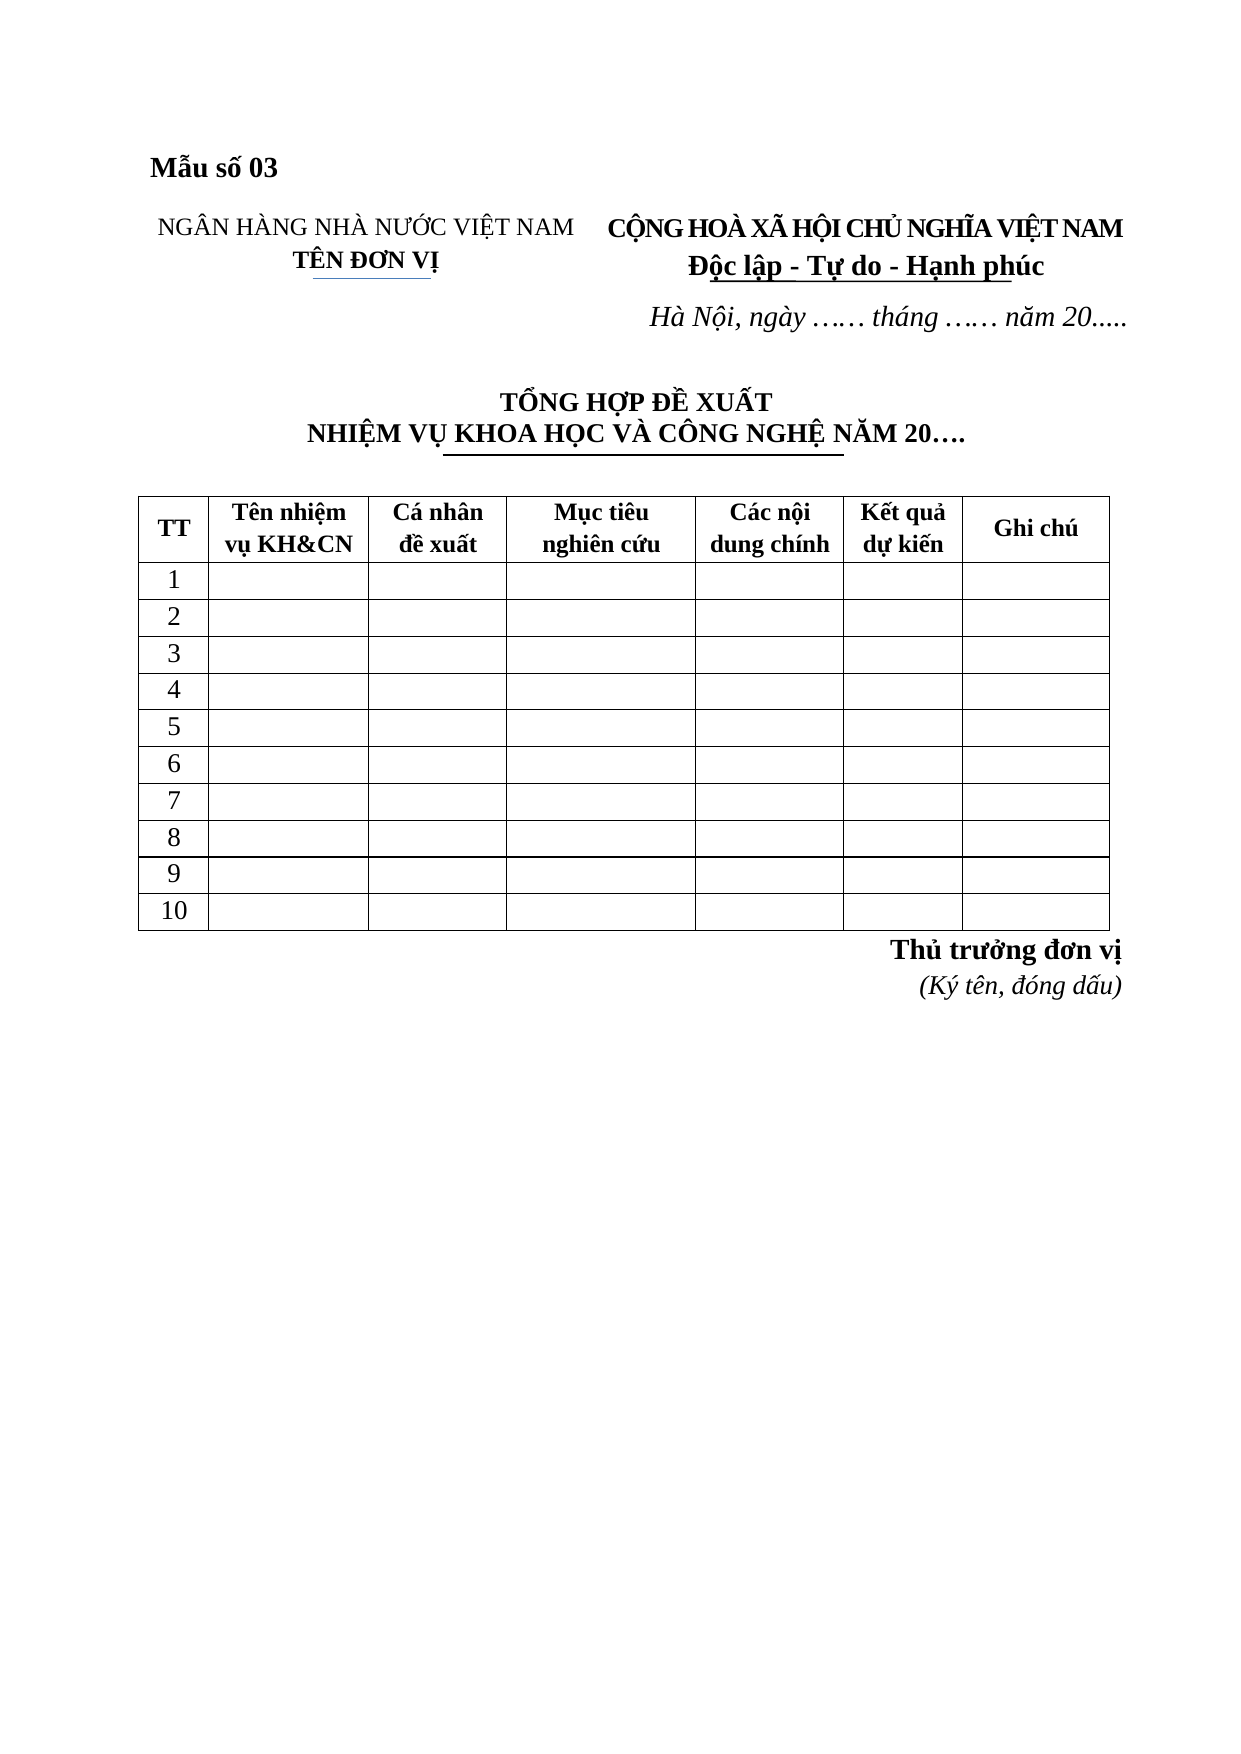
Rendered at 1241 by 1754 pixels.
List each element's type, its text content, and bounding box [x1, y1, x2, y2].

table_cell [963, 710, 1109, 746]
table_cell [963, 784, 1109, 819]
table_cell [844, 821, 962, 856]
table_header NGÂN HÀNG NHÀ NƯỚC VIỆT NAM TÊN ĐƠN VỊ [139, 212, 593, 357]
table_cell [209, 784, 368, 819]
table_cell [844, 858, 962, 893]
table_header CỘNG HOÀ XÃ HỘI CHỦ NGHĨA VIỆT NAM Độc lập - Tự do - Hạnh phúc Hà Nội, ngày …… tháng …… năm 20..... [593, 212, 1139, 357]
table_cell 4 [139, 674, 208, 709]
table_cell [963, 747, 1109, 783]
table_cell [507, 894, 695, 930]
table_cell 10 [139, 894, 208, 930]
table_header Cá nhân đề xuất [369, 497, 506, 562]
table_cell [963, 858, 1109, 893]
table_cell [963, 637, 1109, 672]
table_cell [209, 821, 368, 856]
text (Ký tên, đóng dấu) [150, 966, 1122, 1002]
table_cell [963, 600, 1109, 636]
table_cell [696, 747, 843, 783]
table_cell [844, 563, 962, 599]
text Mẫu số 03 [150, 150, 1122, 183]
table_header Kết quả dự kiến [844, 497, 962, 562]
table_cell [963, 563, 1109, 599]
table_cell [369, 784, 506, 819]
table_cell [209, 600, 368, 636]
table_cell [507, 821, 695, 856]
table_cell [507, 858, 695, 893]
table_cell [696, 710, 843, 746]
table_cell [369, 821, 506, 856]
table_cell [507, 600, 695, 636]
table_cell [696, 674, 843, 709]
table_cell [209, 563, 368, 599]
table_cell 7 [139, 784, 208, 819]
table_cell [963, 674, 1109, 709]
table_header TT [139, 497, 208, 562]
table_cell [209, 637, 368, 672]
table_cell [696, 784, 843, 819]
table_cell [844, 674, 962, 709]
table_header Ghi chú [963, 497, 1109, 562]
table_cell [963, 821, 1109, 856]
table_cell [844, 637, 962, 672]
table_cell [369, 563, 506, 599]
table_cell [209, 894, 368, 930]
table_cell [369, 674, 506, 709]
table_cell [507, 563, 695, 599]
table_cell 5 [139, 710, 208, 746]
table_cell [844, 710, 962, 746]
table_cell [507, 784, 695, 819]
table_cell [507, 747, 695, 783]
table_cell [507, 637, 695, 672]
table_cell [369, 600, 506, 636]
table_cell [696, 637, 843, 672]
table_cell [696, 821, 843, 856]
table_header Tên nhiệm vụ KH&CN [209, 497, 368, 562]
table_cell [209, 710, 368, 746]
table_cell 8 [139, 821, 208, 856]
table_cell [696, 563, 843, 599]
table_cell [369, 637, 506, 672]
table_cell [696, 858, 843, 893]
table_cell 1 [139, 563, 208, 599]
text NHIỆM VỤ KHOA HỌC VÀ CÔNG NGHỆ NĂM 20…. [150, 417, 1122, 448]
table_cell [696, 600, 843, 636]
table_cell [369, 894, 506, 930]
table_cell [507, 674, 695, 709]
table_cell [209, 858, 368, 893]
table_header Mục tiêu nghiên cứu [507, 497, 695, 562]
table_cell [209, 747, 368, 783]
table_cell [963, 894, 1109, 930]
table_cell [844, 600, 962, 636]
table_cell 9 [139, 858, 208, 893]
table_cell [844, 784, 962, 819]
table_cell [369, 858, 506, 893]
table_cell [844, 747, 962, 783]
table_cell [844, 894, 962, 930]
table_cell [369, 747, 506, 783]
table_cell [507, 710, 695, 746]
text Thủ trưởng đơn vị [150, 931, 1122, 966]
table_header Các nội dung chính [696, 497, 843, 562]
table_cell [696, 894, 843, 930]
text TỔNG HỢP ĐỀ XUẤT [150, 386, 1122, 417]
table_cell [369, 710, 506, 746]
table_cell 2 [139, 600, 208, 636]
table_cell 6 [139, 747, 208, 783]
table_cell 3 [139, 637, 208, 672]
table_cell [209, 674, 368, 709]
